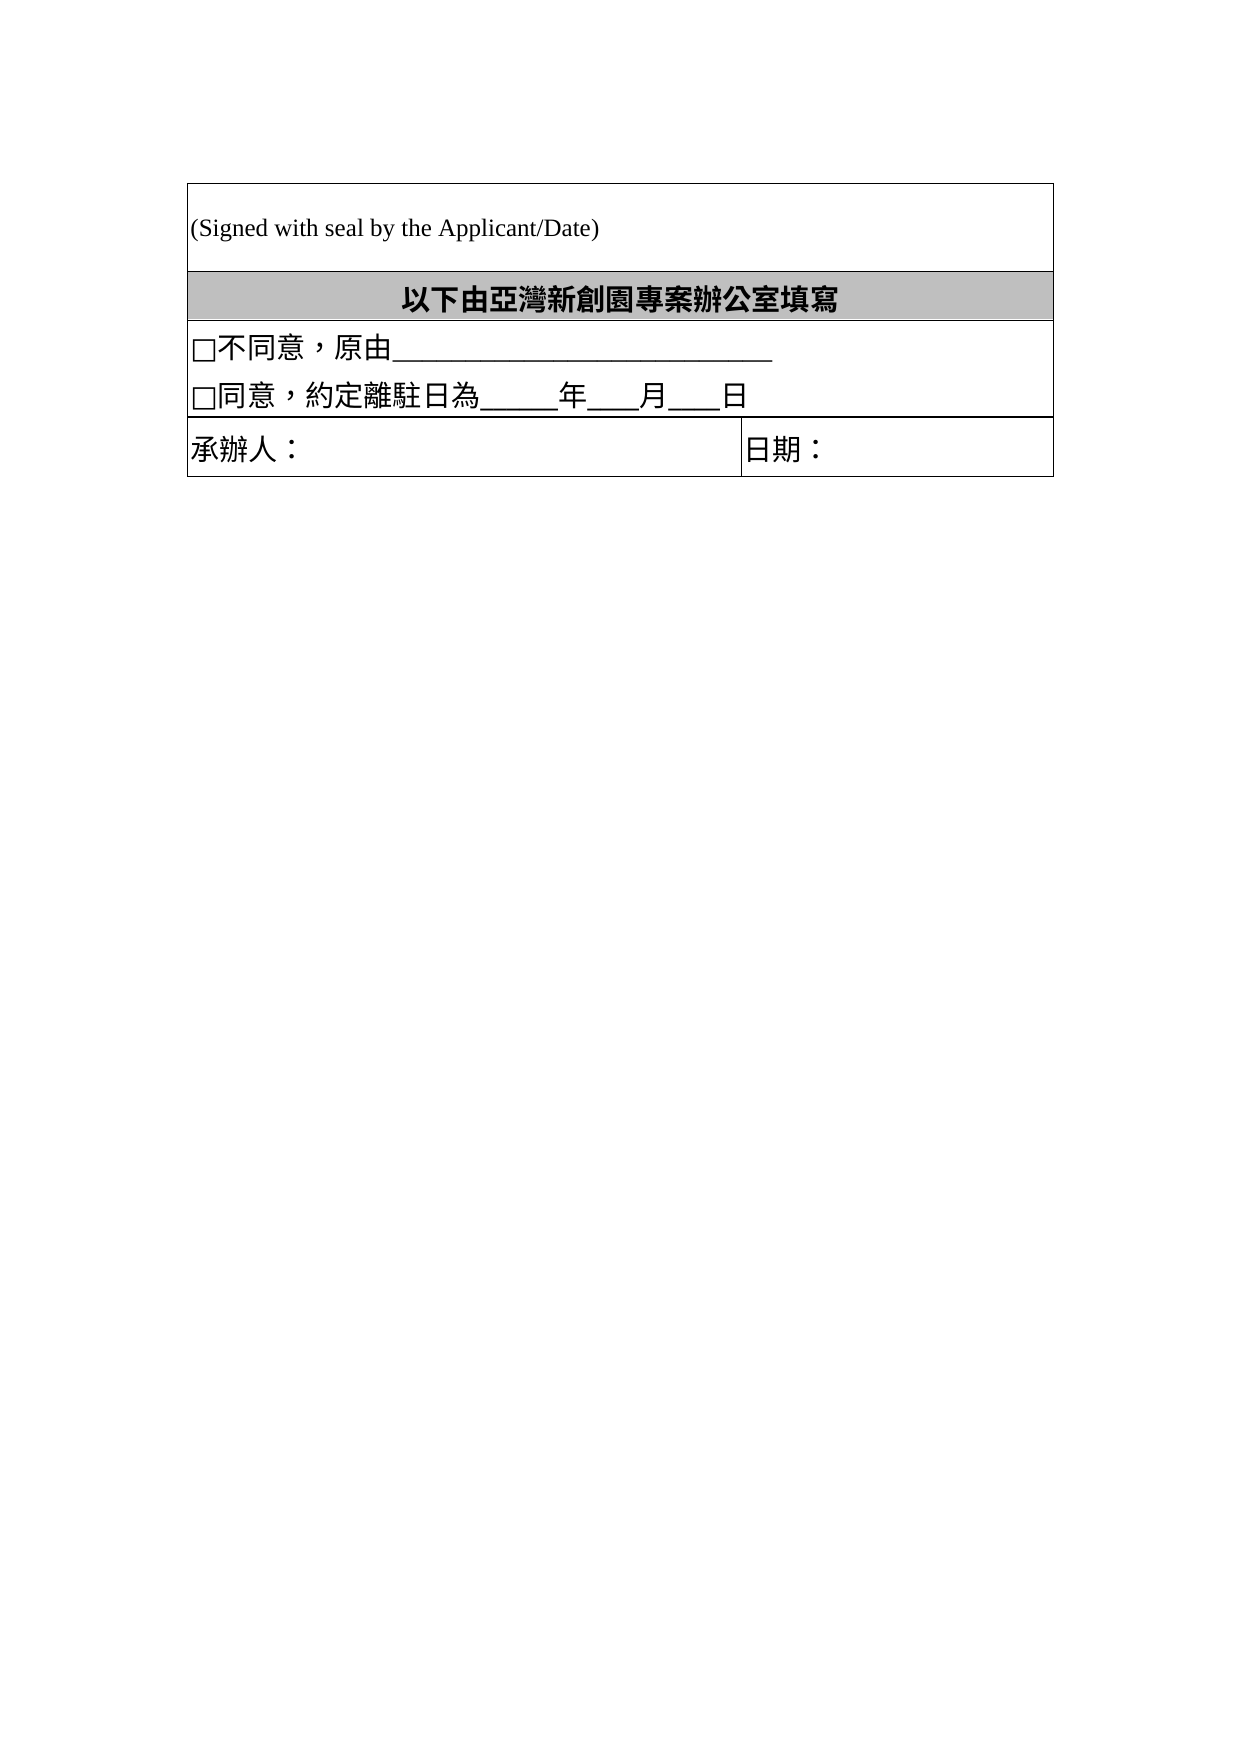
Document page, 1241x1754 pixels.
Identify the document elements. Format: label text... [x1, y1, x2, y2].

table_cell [188, 184, 1053, 271]
table_cell □不同意，原由__________________________ □同意，約定離駐日為______年____月____日 [188, 321, 1053, 416]
table_cell 日期： [742, 418, 1053, 476]
table_cell 承辦人： [188, 418, 741, 476]
table_cell 以下由亞灣新創園專案辦公室填寫 [188, 272, 1053, 319]
